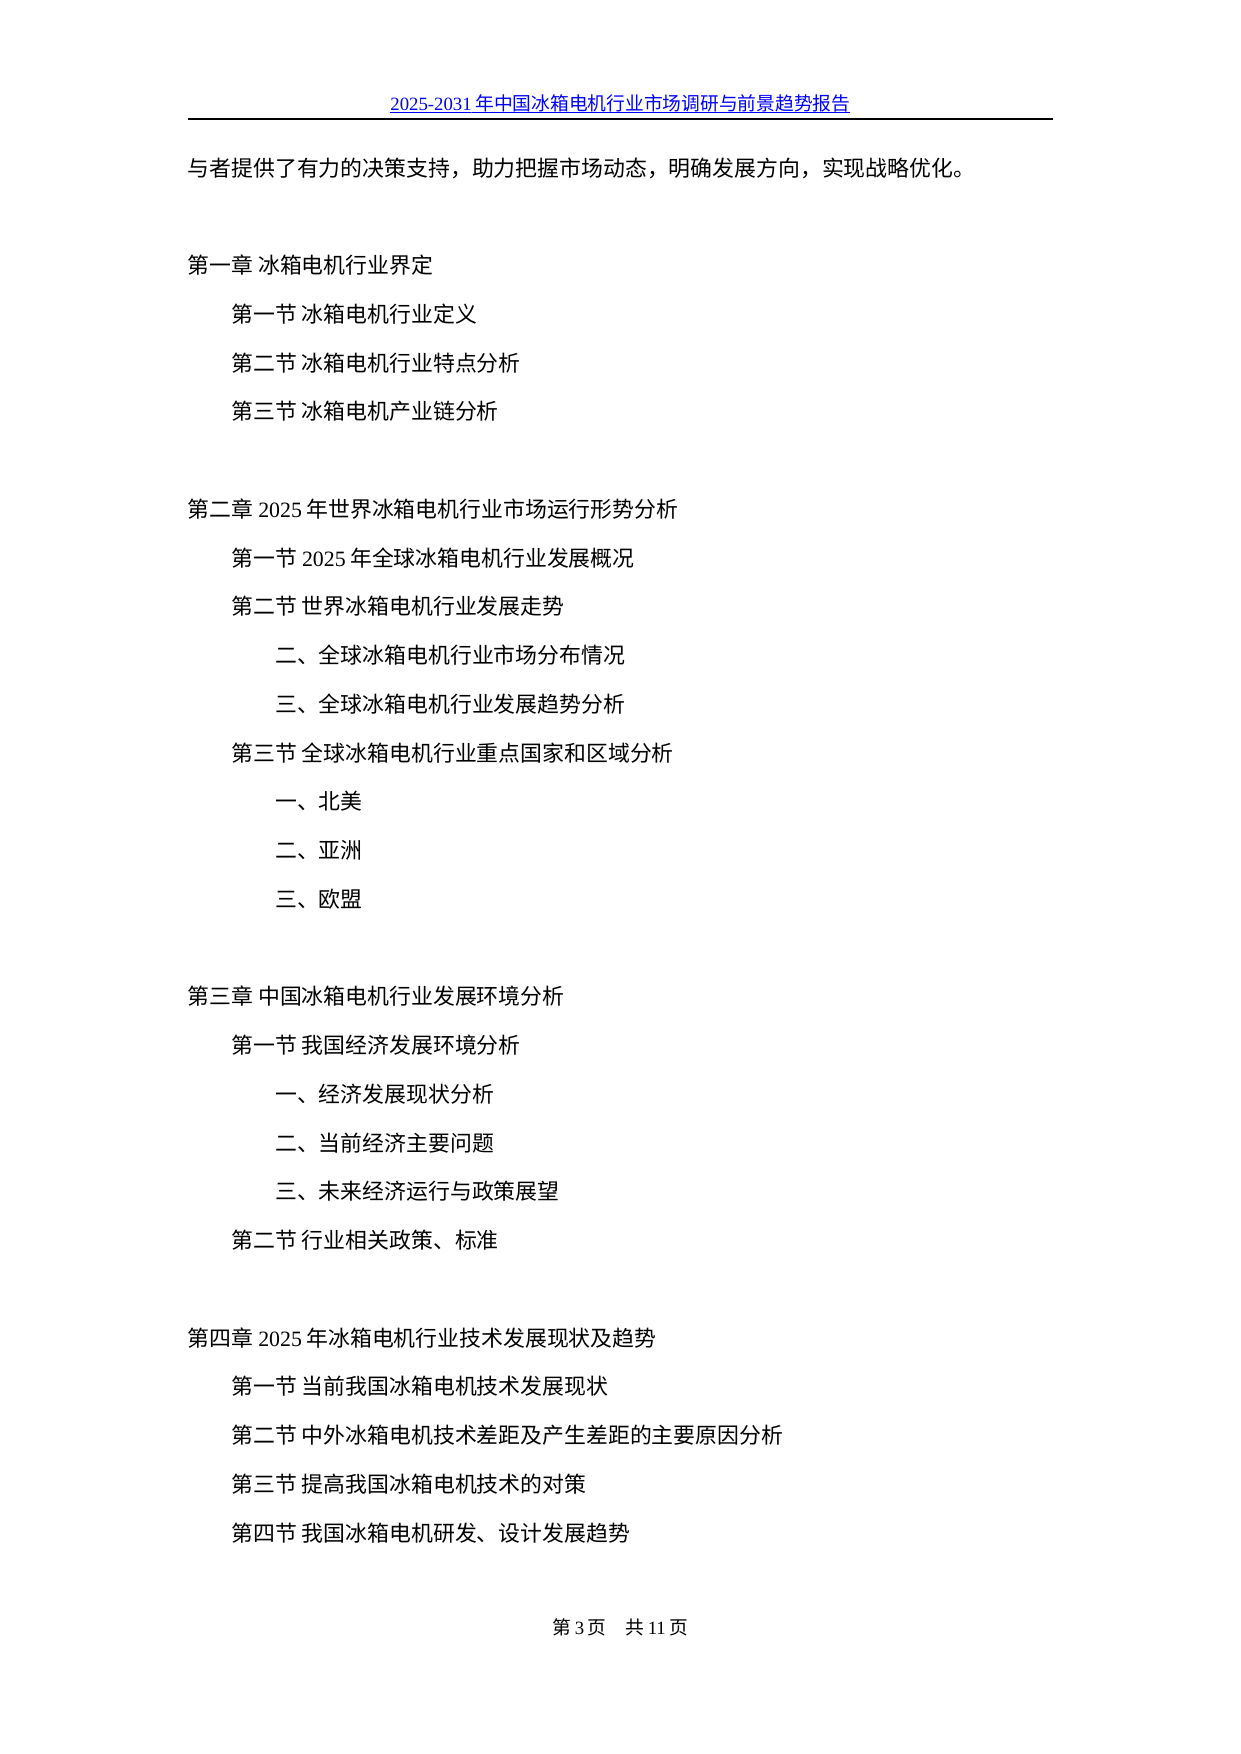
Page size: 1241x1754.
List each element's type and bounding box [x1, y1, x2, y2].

text [187, 150, 1053, 1548]
